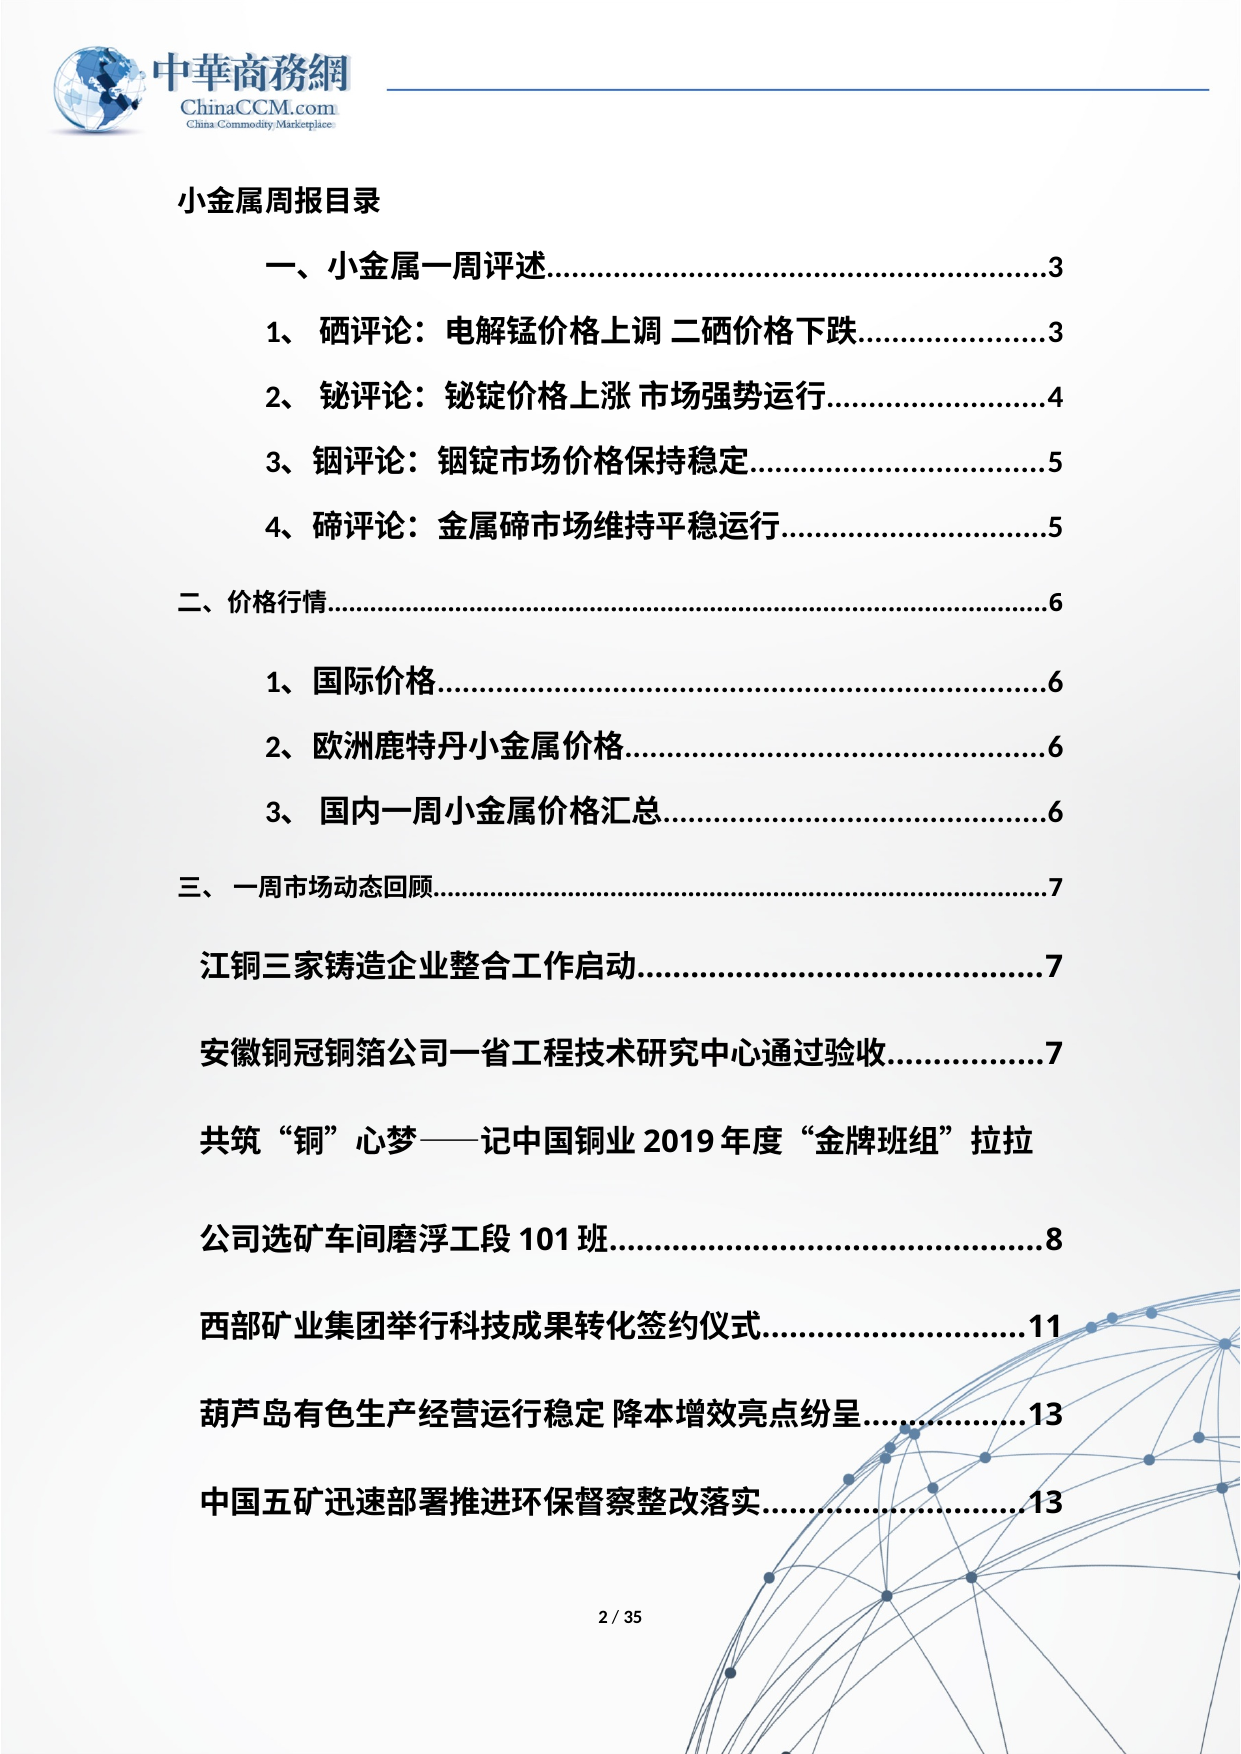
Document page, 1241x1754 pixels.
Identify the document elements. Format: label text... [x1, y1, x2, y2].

text 安徽铜冠铜箔公司一省工程技术研究中心通过验收 7 [199, 1019, 1063, 1084]
text 3、 国内一周小金属价格汇总 6 [265, 776, 1063, 841]
picture [1, 0, 1240, 1754]
text 2、 铋评论：铋锭价格上涨 市场强势运行 4 [265, 361, 1063, 426]
text 二、价格行情 6 [177, 568, 1063, 633]
text 葫芦岛有色生产经营运行稳定 降本增效亮点纷呈 13 [199, 1379, 1063, 1444]
text 西部矿业集团举行科技成果转化签约仪式 11 [199, 1292, 1063, 1357]
text 1、国际价格 6 [265, 646, 1063, 711]
text 1、 硒评论：电解锰价格上调 二硒价格下跌 3 [265, 296, 1063, 361]
text 4、碲评论：金属碲市场维持平稳运行 5 [265, 491, 1063, 556]
text 中国五矿迅速部署推进环保督察整改落实 13 [199, 1467, 1063, 1532]
text 三、 一周市场动态回顾 7 [177, 853, 1063, 918]
text 一、小金属一周评述 3 [265, 231, 1063, 296]
text 江铜三家铸造企业整合工作启动 7 [199, 931, 1063, 996]
text 小金属周报目录 [177, 166, 1063, 231]
text 2、欧洲鹿特丹小金属价格 6 [265, 711, 1063, 776]
text 3、铟评论：铟锭市场价格保持稳定 5 [265, 426, 1063, 491]
text 共筑“铜”心梦——记中国铜业2019年度“金牌班组”拉拉公司选矿车间磨浮工段101班 8 [199, 1106, 1063, 1269]
